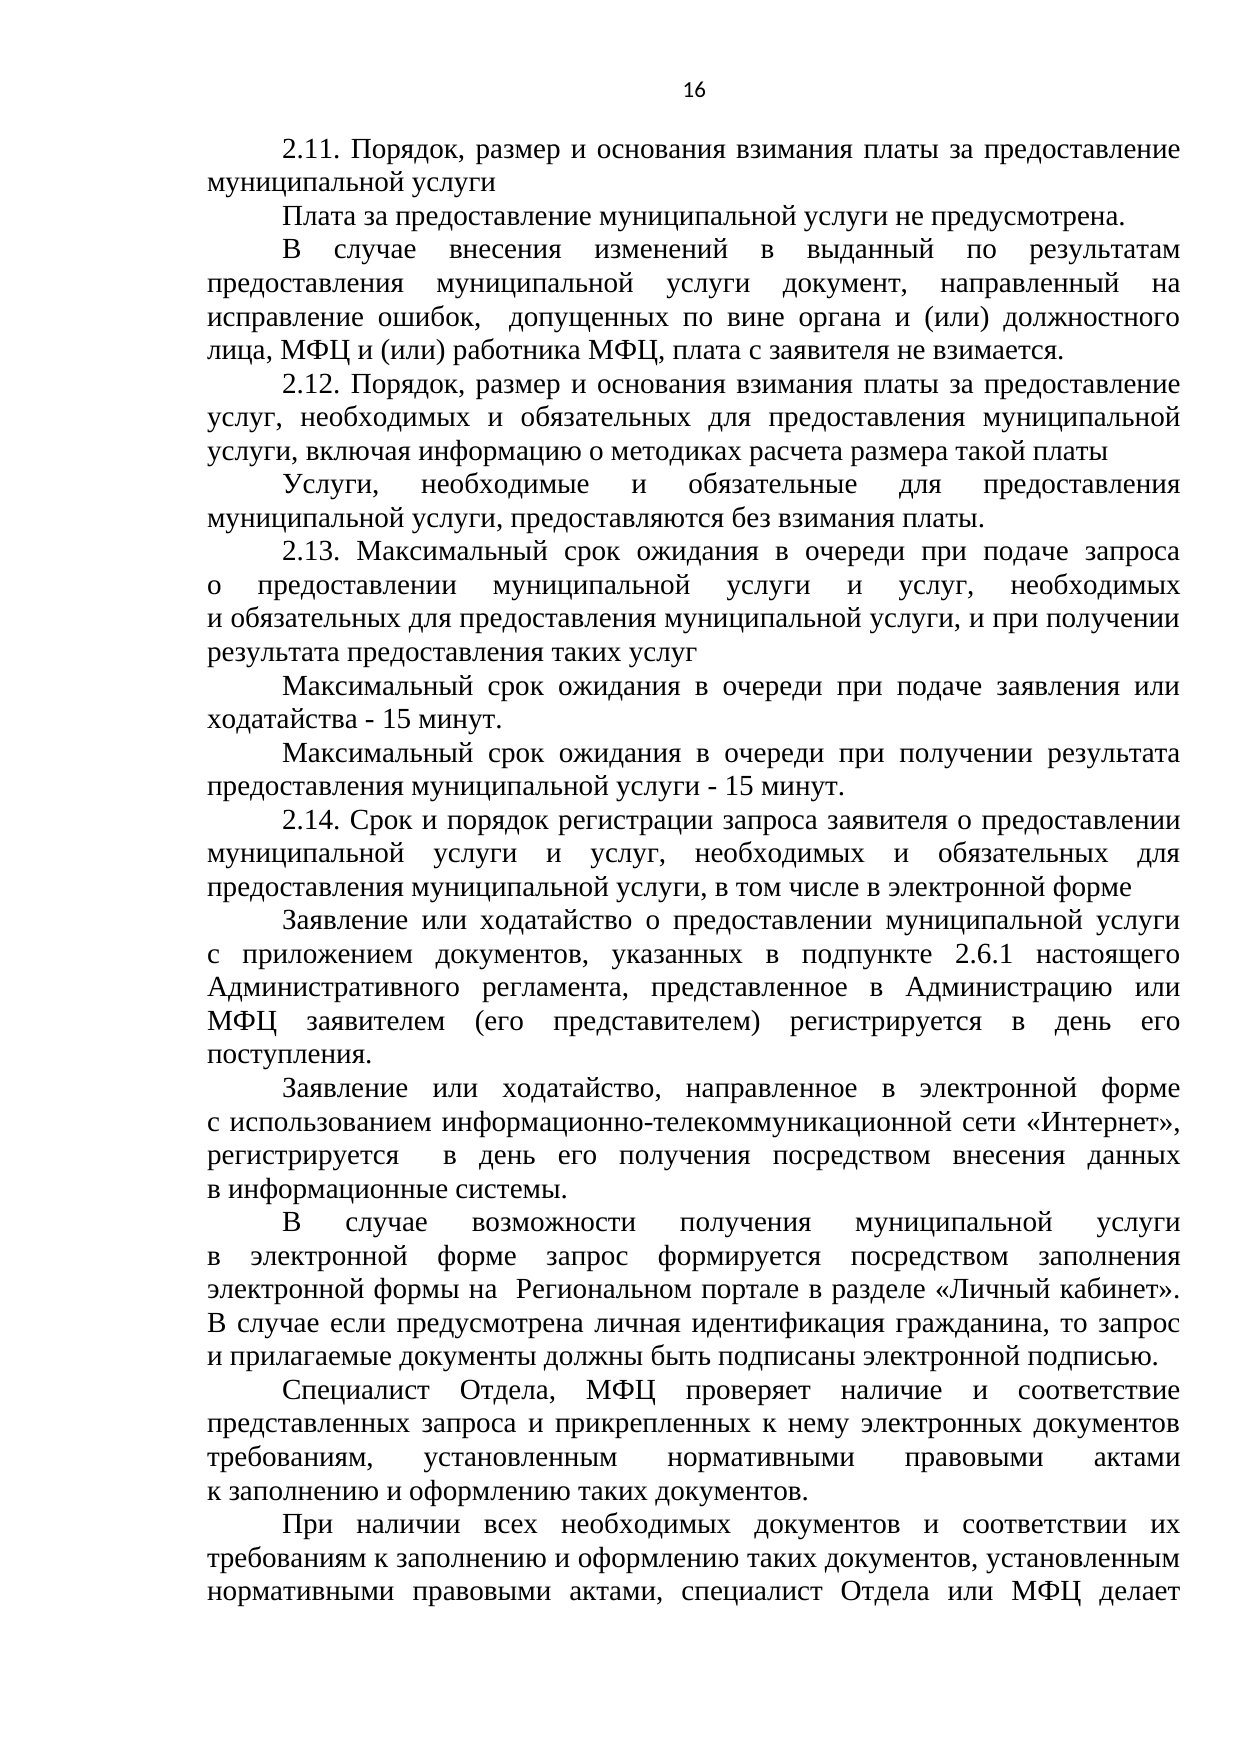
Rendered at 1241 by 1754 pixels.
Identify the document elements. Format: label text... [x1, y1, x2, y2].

text В случае возможности получения муниципальной услуги в электронной форме запрос формируется посредством заполнения электронной формы на Региональном портале в разделе «Личный кабинет». В случае если предусмотрена личная идентификация гражданина, то запрос и прилагаемые документы должны быть подписаны электронной подписью. [207, 1204, 1181, 1372]
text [207, 1506, 1181, 1607]
text Заявление или ходатайство, направленное в электронной форме с использованием информационно-телекоммуникационной сети «Интернет», регистрируется в день его получения посредством внесения данных в информационные системы. [207, 1070, 1181, 1204]
text 2.12. Порядок, размер и основания взимания платы за предоставление услуг, необходимых и обязательных для предоставления муниципальной услуги, включая информацию о методиках расчета размера такой платы [207, 366, 1181, 466]
text 2.13. Максимальный срок ожидания в очереди при подаче запроса о предоставлении муниципальной услуги и услуг, необходимых и обязательных для предоставления муниципальной услуги, и при получении результата предоставления таких услуг [207, 533, 1181, 668]
text Максимальный срок ожидания в очереди при подаче заявления или ходатайства - 15 минут. [207, 668, 1181, 735]
text 2.14. Срок и порядок регистрации запроса заявителя о предоставлении муниципальной услуги и услуг, необходимых и обязательных для предоставления муниципальной услуги, в том числе в электронной форме [207, 802, 1181, 902]
text В случае внесения изменений в выданный по результатам предоставления муниципальной услуги документ, направленный на исправление ошибок, допущенных по вине органа и (или) должностного лица, МФЦ и (или) работника МФЦ, плата с заявителя не взимается. [207, 232, 1181, 366]
text 2.11. Порядок, размер и основания взимания платы за предоставление муниципальной услуги [207, 131, 1181, 198]
text Плата за предоставление муниципальной услуги не предусмотрена. [207, 198, 1181, 232]
text Услуги, необходимые и обязательные для предоставления муниципальной услуги, предоставляются без взимания платы. [207, 466, 1181, 533]
text Заявление или ходатайство о предоставлении муниципальной услуги с приложением документов, указанных в подпункте 2.6.1 настоящего Административного регламента, представленное в Администрацию или МФЦ заявителем (его представителем) регистрируется в день его поступления. [207, 902, 1181, 1070]
text Специалист Отдела, МФЦ проверяет наличие и соответствие представленных запроса и прикрепленных к нему электронных документов требованиям, установленным нормативными правовыми актами к заполнению и оформлению таких документов. [207, 1372, 1181, 1506]
text Максимальный срок ожидания в очереди при получении результата предоставления муниципальной услуги - 15 минут. [207, 735, 1181, 802]
